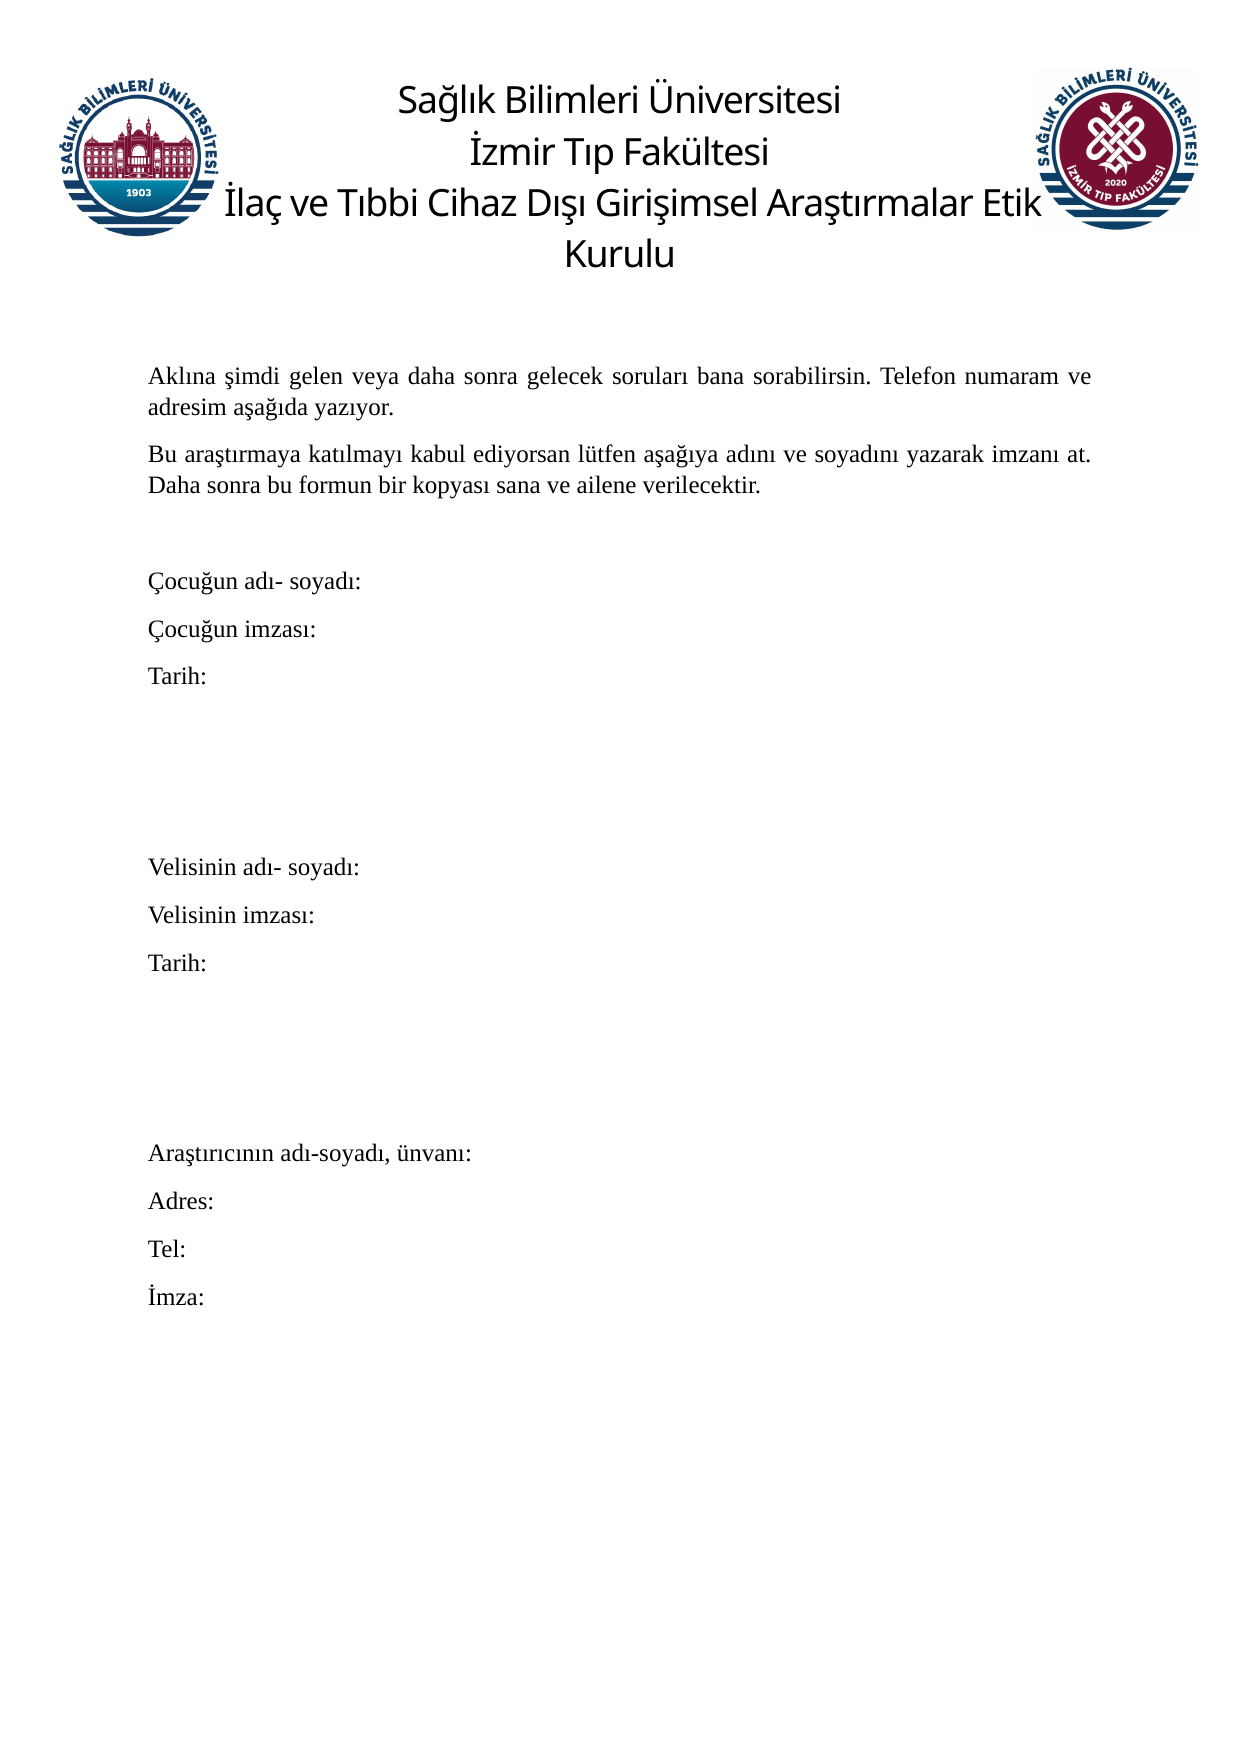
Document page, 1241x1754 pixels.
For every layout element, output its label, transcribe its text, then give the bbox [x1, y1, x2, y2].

text Velisinin adı- soyadı: [148, 852, 1093, 881]
text Velisinin imzası: [148, 900, 1093, 929]
text Araştırıcının adı-soyadı, ünvanı: [148, 1138, 1093, 1167]
text Tarih: [148, 948, 1093, 976]
text Çocuğun adı- soyadı: [148, 566, 1093, 595]
picture [55, 74, 222, 240]
text Çocuğun imzası: [148, 614, 1093, 642]
text Aklına şimdi gelen veya daha sonra gelecek soruları bana sorabilirsin. Telefon numaram ve adresim aşağıda yazıyor. [148, 361, 1093, 421]
text Adres: [148, 1186, 1093, 1215]
text Tel: [148, 1234, 1093, 1263]
text Tarih: [148, 661, 1093, 690]
picture [1032, 67, 1199, 231]
text İmza: [148, 1282, 1093, 1310]
text Bu araştırmaya katılmayı kabul ediyorsan lütfen aşağıya adını ve soyadını yazarak imzanı at. Daha sonra bu formun bir kopyası sana ve ailene verilecektir. [148, 439, 1093, 499]
